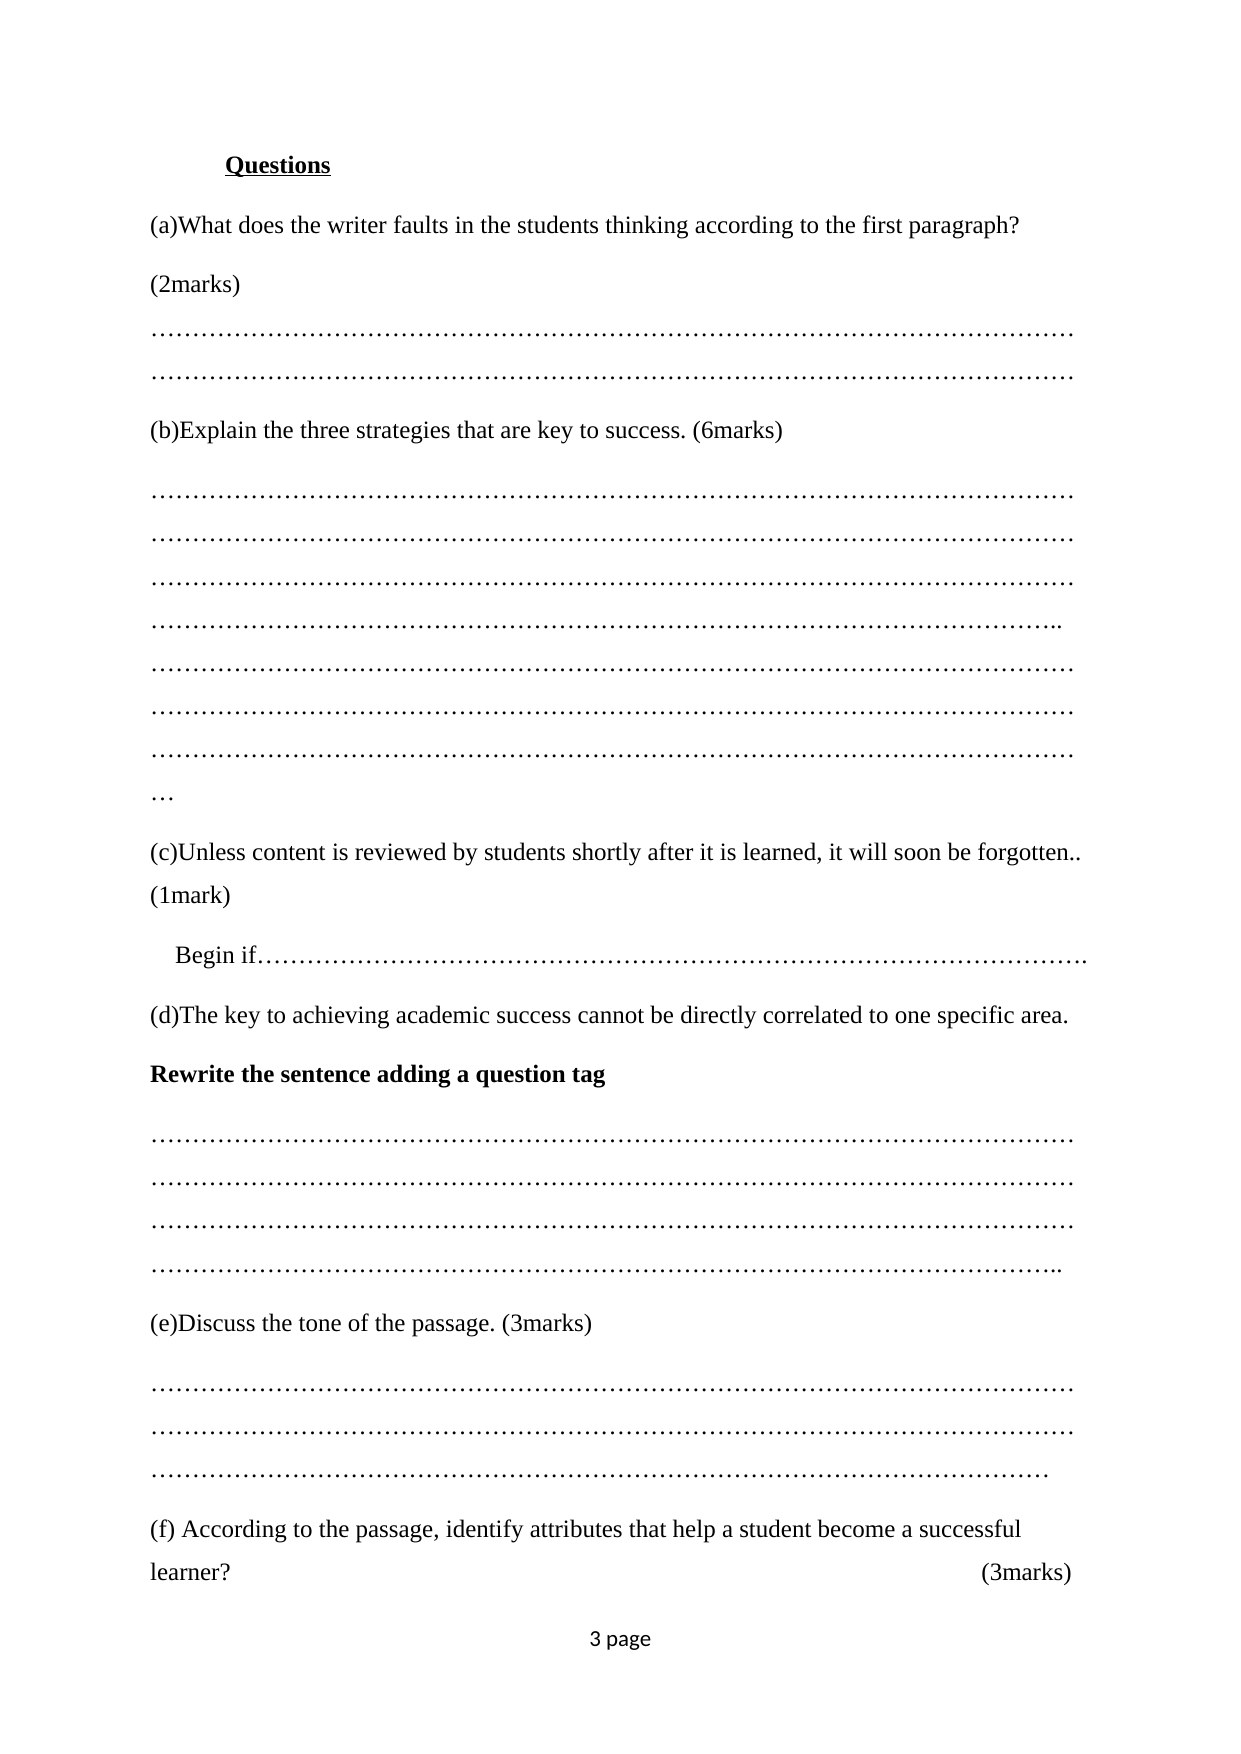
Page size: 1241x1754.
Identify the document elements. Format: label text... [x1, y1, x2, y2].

text Begin if………………………………………………………………………………………. [150, 940, 1090, 969]
text …………………………………………………………………………………………………………………………………………………………………………………………………………………………………………………………………………………………………… [150, 1368, 1090, 1483]
text Rewrite the sentence adding a question tag [150, 1059, 1090, 1088]
text (a)What does the writer faults in the students thinking according to the first paragraph? [150, 210, 1090, 238]
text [150, 1514, 1090, 1586]
text (b)Explain the three strategies that are key to success. (6marks) [150, 416, 1090, 444]
text ………………………………………………………………………………………………………………………………………………………………………………………………………………………………………………………………………………………………………………………………………………………………………………………………………..………………………………………………………………………………………………………………………………………………………………………………………………………………………………………………………………………………………………………… [150, 475, 1090, 806]
text Questions [150, 150, 1090, 179]
text ……………………………………………………………………………………………………………………………………………………………………………………………………………………………………………………………………………………………………………………………………………………………………………………………………….. [150, 1119, 1090, 1277]
text (d)The key to achieving academic success cannot be directly correlated to one specific area. [150, 1000, 1090, 1028]
text (c)Unless content is reviewed by students shortly after it is learned, it will soon be forgotten.. (1mark) [150, 837, 1090, 909]
text (e)Discuss the tone of the passage. (3marks) [150, 1308, 1090, 1337]
text (2marks) …………………………………………………………………………………………………………………………………………………………………………………………………… [150, 269, 1090, 384]
